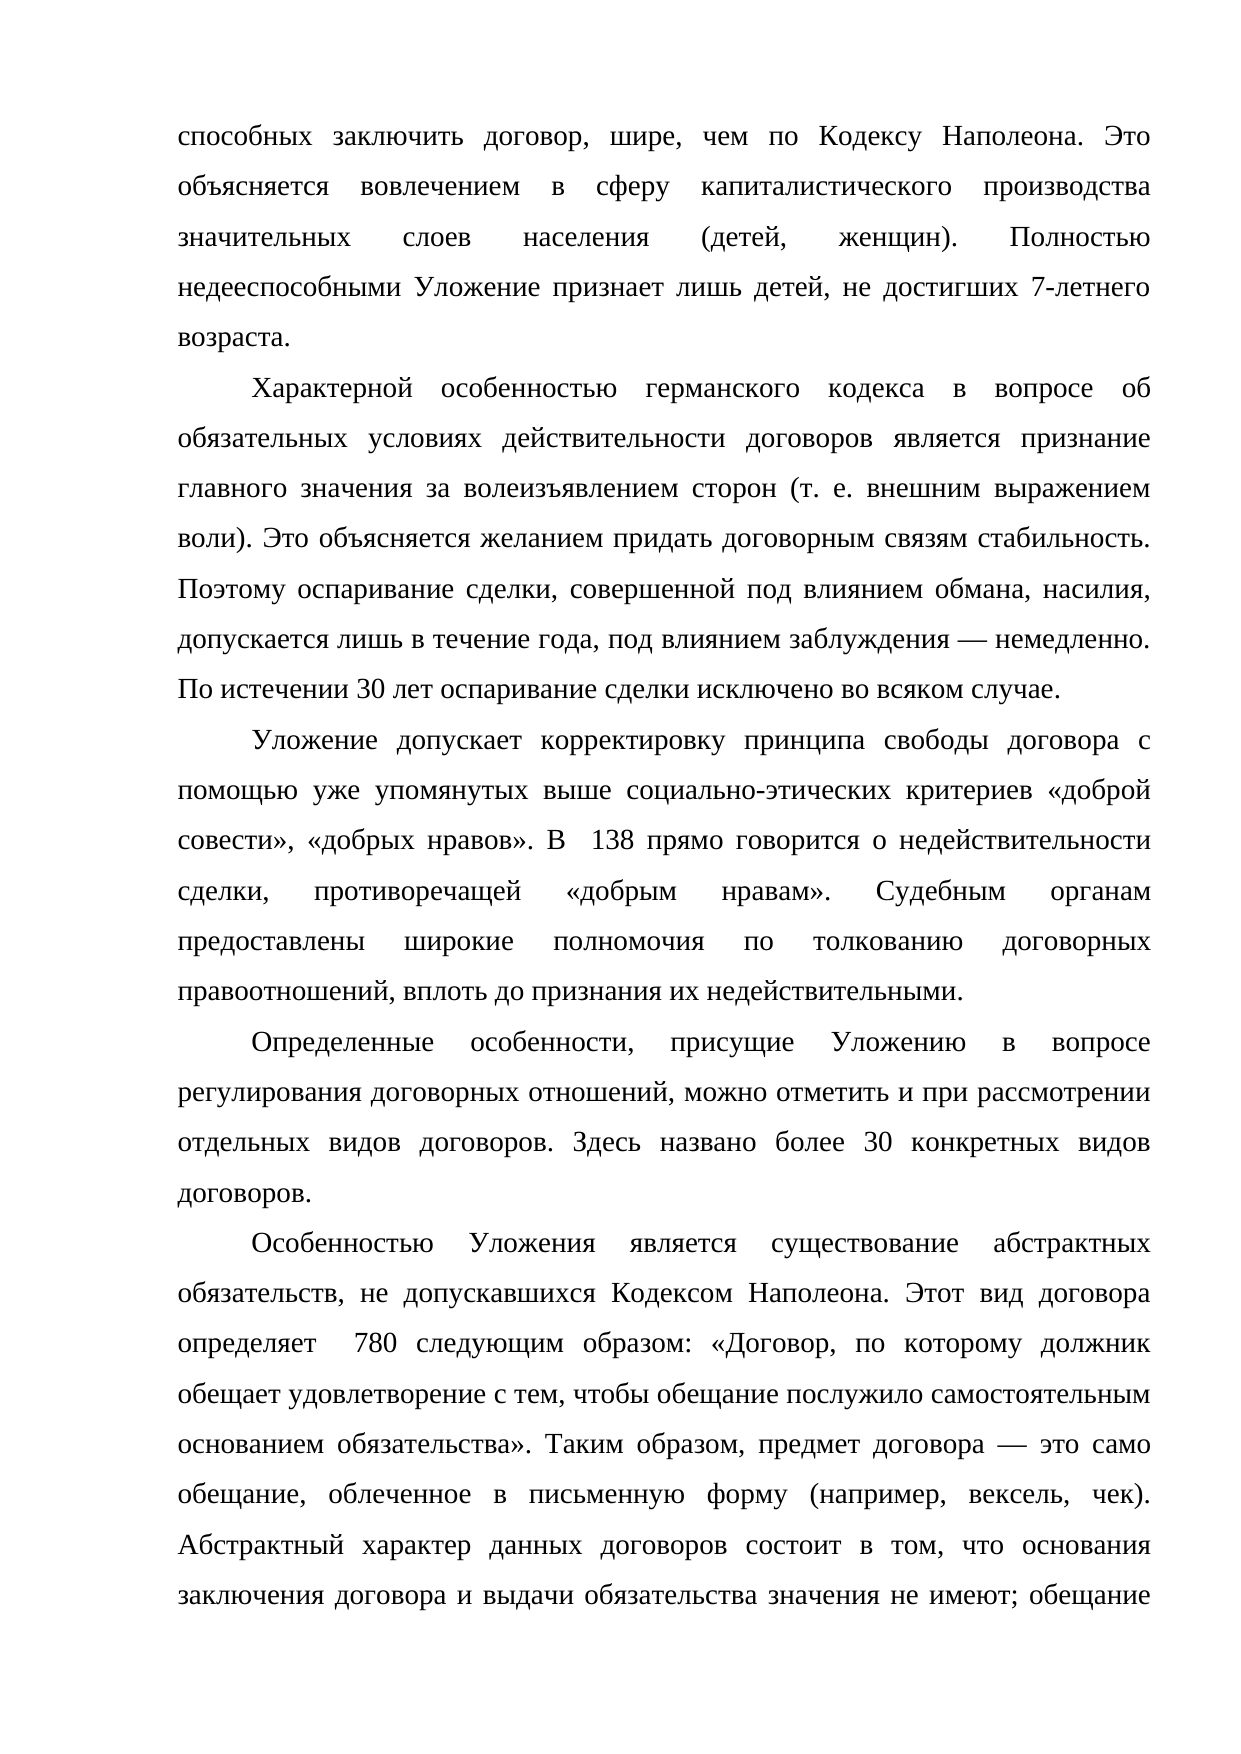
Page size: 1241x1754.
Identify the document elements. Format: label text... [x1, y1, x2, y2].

text Уложение допускает корректировку принципа свободы договора с помощью уже упомянутых выше социально-этических критериев «доброй совести», «добрых нравов». В 138 прямо говорится о недействительности сделки, противоречащей «добрым нравам». Судебным органам предоставлены широкие полномочия по толкованию договорных правоотношений, вплоть до признания их недействительными. [177, 722, 1152, 1007]
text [177, 1225, 1152, 1611]
text Характерной особенностью германского кодекса в вопросе об обязательных условиях действительности договоров является признание главного значения за волеизъявлением сторон (т. е. внешним выражением воли). Это объясняется желанием придать договорным связям стабильность. Поэтому оспаривание сделки, совершенной под влиянием обмана, насилия, допускается лишь в течение года, под влиянием заблуждения — немедленно. По истечении 30 лет оспаривание сделки исключено во всяком случае. [177, 370, 1152, 705]
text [177, 118, 1152, 353]
text Определенные особенности, присущие Уложению в вопросе регулирования договорных отношений, можно отметить и при рассмотрении отдельных видов договоров. Здесь названо более 30 конкретных видов договоров. [177, 1024, 1152, 1208]
